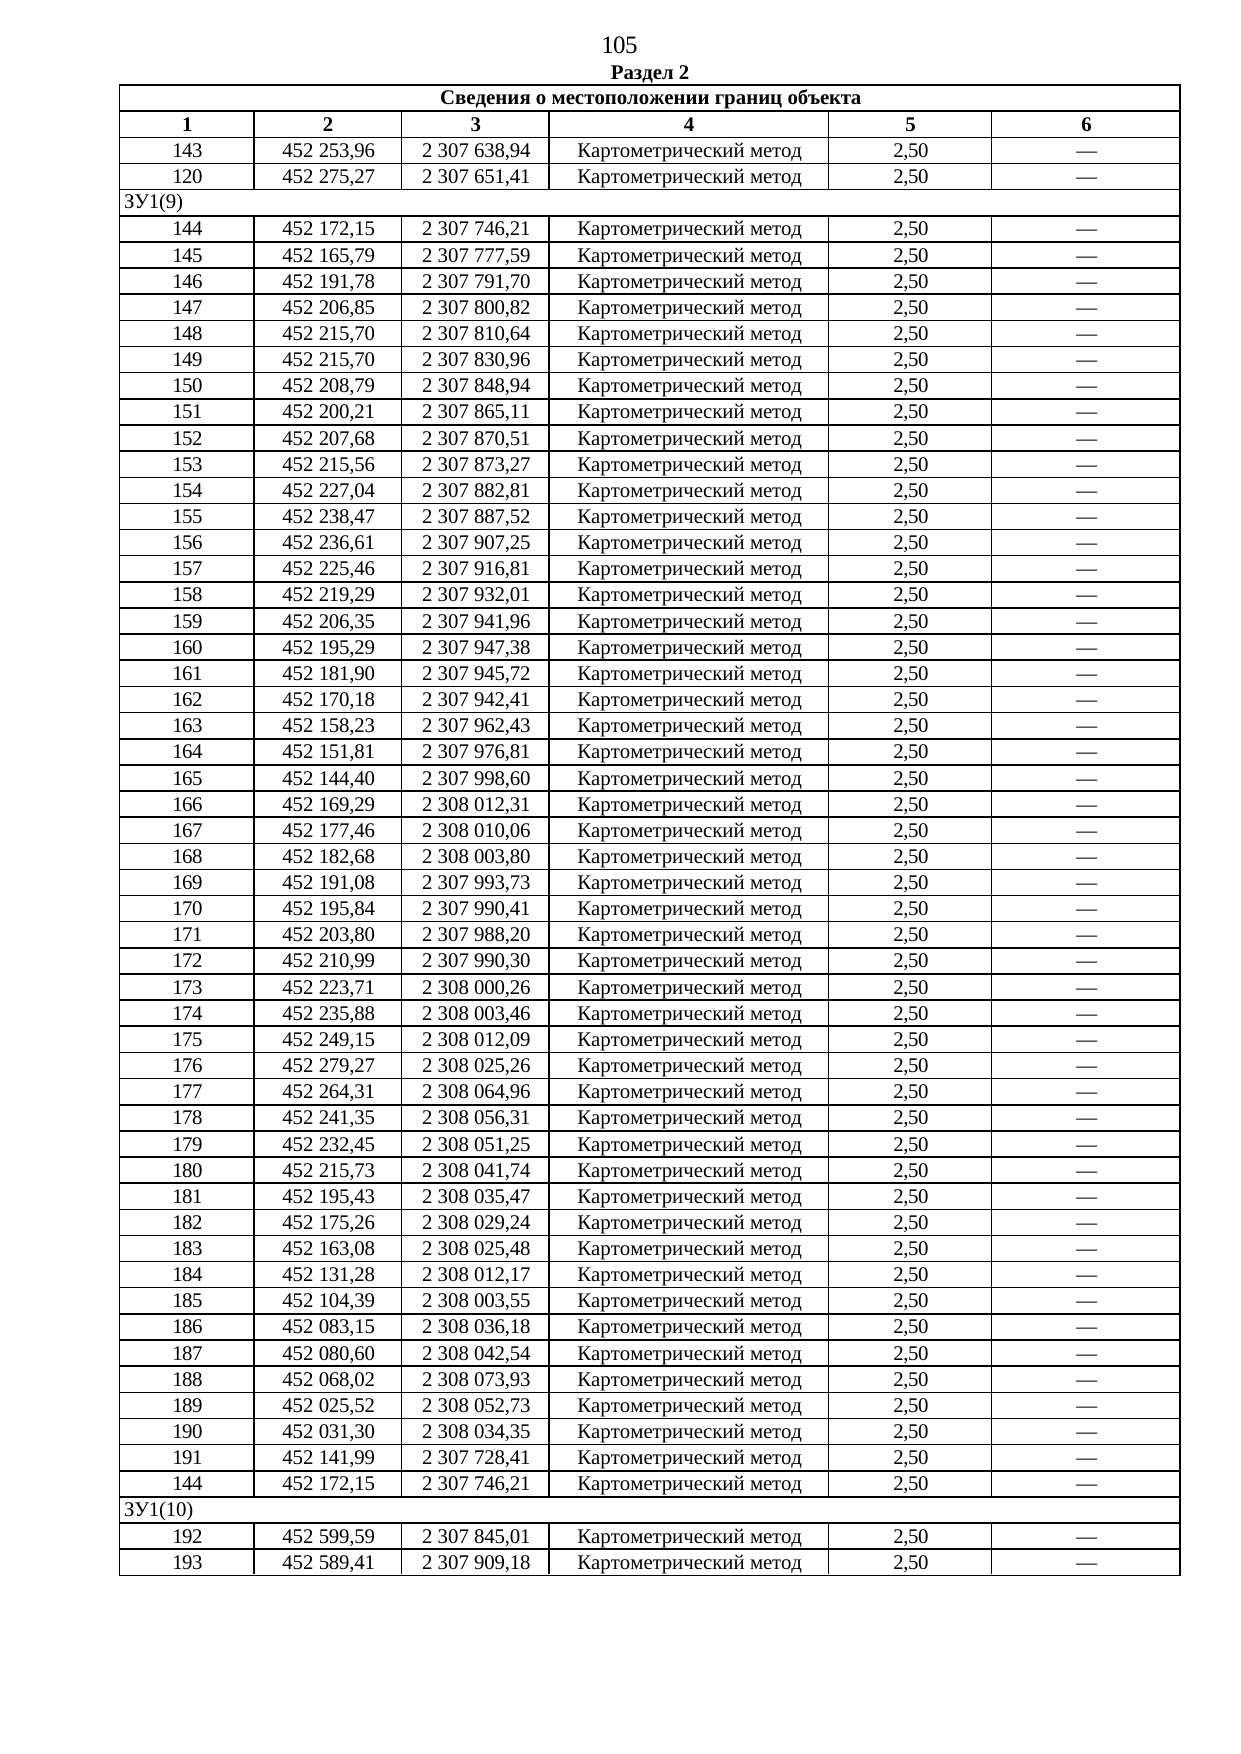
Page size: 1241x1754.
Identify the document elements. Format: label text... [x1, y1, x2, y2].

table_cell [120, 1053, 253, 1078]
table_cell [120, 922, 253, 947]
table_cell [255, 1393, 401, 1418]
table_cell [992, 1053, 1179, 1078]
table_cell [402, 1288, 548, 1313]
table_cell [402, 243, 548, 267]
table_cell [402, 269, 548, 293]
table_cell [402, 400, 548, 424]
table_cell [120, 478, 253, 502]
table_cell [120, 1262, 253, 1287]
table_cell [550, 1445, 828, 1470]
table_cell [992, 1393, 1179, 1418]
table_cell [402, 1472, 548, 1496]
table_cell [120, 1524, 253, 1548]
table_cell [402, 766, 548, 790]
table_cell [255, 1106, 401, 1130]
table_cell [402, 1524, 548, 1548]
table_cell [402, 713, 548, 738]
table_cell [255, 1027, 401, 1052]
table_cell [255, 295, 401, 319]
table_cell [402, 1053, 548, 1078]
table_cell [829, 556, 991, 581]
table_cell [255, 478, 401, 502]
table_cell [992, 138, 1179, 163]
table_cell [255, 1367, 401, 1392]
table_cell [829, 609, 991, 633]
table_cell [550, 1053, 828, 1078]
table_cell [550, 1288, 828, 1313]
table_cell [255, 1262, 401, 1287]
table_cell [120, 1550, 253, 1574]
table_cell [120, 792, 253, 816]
text Раздел 2 [298, 60, 1002, 84]
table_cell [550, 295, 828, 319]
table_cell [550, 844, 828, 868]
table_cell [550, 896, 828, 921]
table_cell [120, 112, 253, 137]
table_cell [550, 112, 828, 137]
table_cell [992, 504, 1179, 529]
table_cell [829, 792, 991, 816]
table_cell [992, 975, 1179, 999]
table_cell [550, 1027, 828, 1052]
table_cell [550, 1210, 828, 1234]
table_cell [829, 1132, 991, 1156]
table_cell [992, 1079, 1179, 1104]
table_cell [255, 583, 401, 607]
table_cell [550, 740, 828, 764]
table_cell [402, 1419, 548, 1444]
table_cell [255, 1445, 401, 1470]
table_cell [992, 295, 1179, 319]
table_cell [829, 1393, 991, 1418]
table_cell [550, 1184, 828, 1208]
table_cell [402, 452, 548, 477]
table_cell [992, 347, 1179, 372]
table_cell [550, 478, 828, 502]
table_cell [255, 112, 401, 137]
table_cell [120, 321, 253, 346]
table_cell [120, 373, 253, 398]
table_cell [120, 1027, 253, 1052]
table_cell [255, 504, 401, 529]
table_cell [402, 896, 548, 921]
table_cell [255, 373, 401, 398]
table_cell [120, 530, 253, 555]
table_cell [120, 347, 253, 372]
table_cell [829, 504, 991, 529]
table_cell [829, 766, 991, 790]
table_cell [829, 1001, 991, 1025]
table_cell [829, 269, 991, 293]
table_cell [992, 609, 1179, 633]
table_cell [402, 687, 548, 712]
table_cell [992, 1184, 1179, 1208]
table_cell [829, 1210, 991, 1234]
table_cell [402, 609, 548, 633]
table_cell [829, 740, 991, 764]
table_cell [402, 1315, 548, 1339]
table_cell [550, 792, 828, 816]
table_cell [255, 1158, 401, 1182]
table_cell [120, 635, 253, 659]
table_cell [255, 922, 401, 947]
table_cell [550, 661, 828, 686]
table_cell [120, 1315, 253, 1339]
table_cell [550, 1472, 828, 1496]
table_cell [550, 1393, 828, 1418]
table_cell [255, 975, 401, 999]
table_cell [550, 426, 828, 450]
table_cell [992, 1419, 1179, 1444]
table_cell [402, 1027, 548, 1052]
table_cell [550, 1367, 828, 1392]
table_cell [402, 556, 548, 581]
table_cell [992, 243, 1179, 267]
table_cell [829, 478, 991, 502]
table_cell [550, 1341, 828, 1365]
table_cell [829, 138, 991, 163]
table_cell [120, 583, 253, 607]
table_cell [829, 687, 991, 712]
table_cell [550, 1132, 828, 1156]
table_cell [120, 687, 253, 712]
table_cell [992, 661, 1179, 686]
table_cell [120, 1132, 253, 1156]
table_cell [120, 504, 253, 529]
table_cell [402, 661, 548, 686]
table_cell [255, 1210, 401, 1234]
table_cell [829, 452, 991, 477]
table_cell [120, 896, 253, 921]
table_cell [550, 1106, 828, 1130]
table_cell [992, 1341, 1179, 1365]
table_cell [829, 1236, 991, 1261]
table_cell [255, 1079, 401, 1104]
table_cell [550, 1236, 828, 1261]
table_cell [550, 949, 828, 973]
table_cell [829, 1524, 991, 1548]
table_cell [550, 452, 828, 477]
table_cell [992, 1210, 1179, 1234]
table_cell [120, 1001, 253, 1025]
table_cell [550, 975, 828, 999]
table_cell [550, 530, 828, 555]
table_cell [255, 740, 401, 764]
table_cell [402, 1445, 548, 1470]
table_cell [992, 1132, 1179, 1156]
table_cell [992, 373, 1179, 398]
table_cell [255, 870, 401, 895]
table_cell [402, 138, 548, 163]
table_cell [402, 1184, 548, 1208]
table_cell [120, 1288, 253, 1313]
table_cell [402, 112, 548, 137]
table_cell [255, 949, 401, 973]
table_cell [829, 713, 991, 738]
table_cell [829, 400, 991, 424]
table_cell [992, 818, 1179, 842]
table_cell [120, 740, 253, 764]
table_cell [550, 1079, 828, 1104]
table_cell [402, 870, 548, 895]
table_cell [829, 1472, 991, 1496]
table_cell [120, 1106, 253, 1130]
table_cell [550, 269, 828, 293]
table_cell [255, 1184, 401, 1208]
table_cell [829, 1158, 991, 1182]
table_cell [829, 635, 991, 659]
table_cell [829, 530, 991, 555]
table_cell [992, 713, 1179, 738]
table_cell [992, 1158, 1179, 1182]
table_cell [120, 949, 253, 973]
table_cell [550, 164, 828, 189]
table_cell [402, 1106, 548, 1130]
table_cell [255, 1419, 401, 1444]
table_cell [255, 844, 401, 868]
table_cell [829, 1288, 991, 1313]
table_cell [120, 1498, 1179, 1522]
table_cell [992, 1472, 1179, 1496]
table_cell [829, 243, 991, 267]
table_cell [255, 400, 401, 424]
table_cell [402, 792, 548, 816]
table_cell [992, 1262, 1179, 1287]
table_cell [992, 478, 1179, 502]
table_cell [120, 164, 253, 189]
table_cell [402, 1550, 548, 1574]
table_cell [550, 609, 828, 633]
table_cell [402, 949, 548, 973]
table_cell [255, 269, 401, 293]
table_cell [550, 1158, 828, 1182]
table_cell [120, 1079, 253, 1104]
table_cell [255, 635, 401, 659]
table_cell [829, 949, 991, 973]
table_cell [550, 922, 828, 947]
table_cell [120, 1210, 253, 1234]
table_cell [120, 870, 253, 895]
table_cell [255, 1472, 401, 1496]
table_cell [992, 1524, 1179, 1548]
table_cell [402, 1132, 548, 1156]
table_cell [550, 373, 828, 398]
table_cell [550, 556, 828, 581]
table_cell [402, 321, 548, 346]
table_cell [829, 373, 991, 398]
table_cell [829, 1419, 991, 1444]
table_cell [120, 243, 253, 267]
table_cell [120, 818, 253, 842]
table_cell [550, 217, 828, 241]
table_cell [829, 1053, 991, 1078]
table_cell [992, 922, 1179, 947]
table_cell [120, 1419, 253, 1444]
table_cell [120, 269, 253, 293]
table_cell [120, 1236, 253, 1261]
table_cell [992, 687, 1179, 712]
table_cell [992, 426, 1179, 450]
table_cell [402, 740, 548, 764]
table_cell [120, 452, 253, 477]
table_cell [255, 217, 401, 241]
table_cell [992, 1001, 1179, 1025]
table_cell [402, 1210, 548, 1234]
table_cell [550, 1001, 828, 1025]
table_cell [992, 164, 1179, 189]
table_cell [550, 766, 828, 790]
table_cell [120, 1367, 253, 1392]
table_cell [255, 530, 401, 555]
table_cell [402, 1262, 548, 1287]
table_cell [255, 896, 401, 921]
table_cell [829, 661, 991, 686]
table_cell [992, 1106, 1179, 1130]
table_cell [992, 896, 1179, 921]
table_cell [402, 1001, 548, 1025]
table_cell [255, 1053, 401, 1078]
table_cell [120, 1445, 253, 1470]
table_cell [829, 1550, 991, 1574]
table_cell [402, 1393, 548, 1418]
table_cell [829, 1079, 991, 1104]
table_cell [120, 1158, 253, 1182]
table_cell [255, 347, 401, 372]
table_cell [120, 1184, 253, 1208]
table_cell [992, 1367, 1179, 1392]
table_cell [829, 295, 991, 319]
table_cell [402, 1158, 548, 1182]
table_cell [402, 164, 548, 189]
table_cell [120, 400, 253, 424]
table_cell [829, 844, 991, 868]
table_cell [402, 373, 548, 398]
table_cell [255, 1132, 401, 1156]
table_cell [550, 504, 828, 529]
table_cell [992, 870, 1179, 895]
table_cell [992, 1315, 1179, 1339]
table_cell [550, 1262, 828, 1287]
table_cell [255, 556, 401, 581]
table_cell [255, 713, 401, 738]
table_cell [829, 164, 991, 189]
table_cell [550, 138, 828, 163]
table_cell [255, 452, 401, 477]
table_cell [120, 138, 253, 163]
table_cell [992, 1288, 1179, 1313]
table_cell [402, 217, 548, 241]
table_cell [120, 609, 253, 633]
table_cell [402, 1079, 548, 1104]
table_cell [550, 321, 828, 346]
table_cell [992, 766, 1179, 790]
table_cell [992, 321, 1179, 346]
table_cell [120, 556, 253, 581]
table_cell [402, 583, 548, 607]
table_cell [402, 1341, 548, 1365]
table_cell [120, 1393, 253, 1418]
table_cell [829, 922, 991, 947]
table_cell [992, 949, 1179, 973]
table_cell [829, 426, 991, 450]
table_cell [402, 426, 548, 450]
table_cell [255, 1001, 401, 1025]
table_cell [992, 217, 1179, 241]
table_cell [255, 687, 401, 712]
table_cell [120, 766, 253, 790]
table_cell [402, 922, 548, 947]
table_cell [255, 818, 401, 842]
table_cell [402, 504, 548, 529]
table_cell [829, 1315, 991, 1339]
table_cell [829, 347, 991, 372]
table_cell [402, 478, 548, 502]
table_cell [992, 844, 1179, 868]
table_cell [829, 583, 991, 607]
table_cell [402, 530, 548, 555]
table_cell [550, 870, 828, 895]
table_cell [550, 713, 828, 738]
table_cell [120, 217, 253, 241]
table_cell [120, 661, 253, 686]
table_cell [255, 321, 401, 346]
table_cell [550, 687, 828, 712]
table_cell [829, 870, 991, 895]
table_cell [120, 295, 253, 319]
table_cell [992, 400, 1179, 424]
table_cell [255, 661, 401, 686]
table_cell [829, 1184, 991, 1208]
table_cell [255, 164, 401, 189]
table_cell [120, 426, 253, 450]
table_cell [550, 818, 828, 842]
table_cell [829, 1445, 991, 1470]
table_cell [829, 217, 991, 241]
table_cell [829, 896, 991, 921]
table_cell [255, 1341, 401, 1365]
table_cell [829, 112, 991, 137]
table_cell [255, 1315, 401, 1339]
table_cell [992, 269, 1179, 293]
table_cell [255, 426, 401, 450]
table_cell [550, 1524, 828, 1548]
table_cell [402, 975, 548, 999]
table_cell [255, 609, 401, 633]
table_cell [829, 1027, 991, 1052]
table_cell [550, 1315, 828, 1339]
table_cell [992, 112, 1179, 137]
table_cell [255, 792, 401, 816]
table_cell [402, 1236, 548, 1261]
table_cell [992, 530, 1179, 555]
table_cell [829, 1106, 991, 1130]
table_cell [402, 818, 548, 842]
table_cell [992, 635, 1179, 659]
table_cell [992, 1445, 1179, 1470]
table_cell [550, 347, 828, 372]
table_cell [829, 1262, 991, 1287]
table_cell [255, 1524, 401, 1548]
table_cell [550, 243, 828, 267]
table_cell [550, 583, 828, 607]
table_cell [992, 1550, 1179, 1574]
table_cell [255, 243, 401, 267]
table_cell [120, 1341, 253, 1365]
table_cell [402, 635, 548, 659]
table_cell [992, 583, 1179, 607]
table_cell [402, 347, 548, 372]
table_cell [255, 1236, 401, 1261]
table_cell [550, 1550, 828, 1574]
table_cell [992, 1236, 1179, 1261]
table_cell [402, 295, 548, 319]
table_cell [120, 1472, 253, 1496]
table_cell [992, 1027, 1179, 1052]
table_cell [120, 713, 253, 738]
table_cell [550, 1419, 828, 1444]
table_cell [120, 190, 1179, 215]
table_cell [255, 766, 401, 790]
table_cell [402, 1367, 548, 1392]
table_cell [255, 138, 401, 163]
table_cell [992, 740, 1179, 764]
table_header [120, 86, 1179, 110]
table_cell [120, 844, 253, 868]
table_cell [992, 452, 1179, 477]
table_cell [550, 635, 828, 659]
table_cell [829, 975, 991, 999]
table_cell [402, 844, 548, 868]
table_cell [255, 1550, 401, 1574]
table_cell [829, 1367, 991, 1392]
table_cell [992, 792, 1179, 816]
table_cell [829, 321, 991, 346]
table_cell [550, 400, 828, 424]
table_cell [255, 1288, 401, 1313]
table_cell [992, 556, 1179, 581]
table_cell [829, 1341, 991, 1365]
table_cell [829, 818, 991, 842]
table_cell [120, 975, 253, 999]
